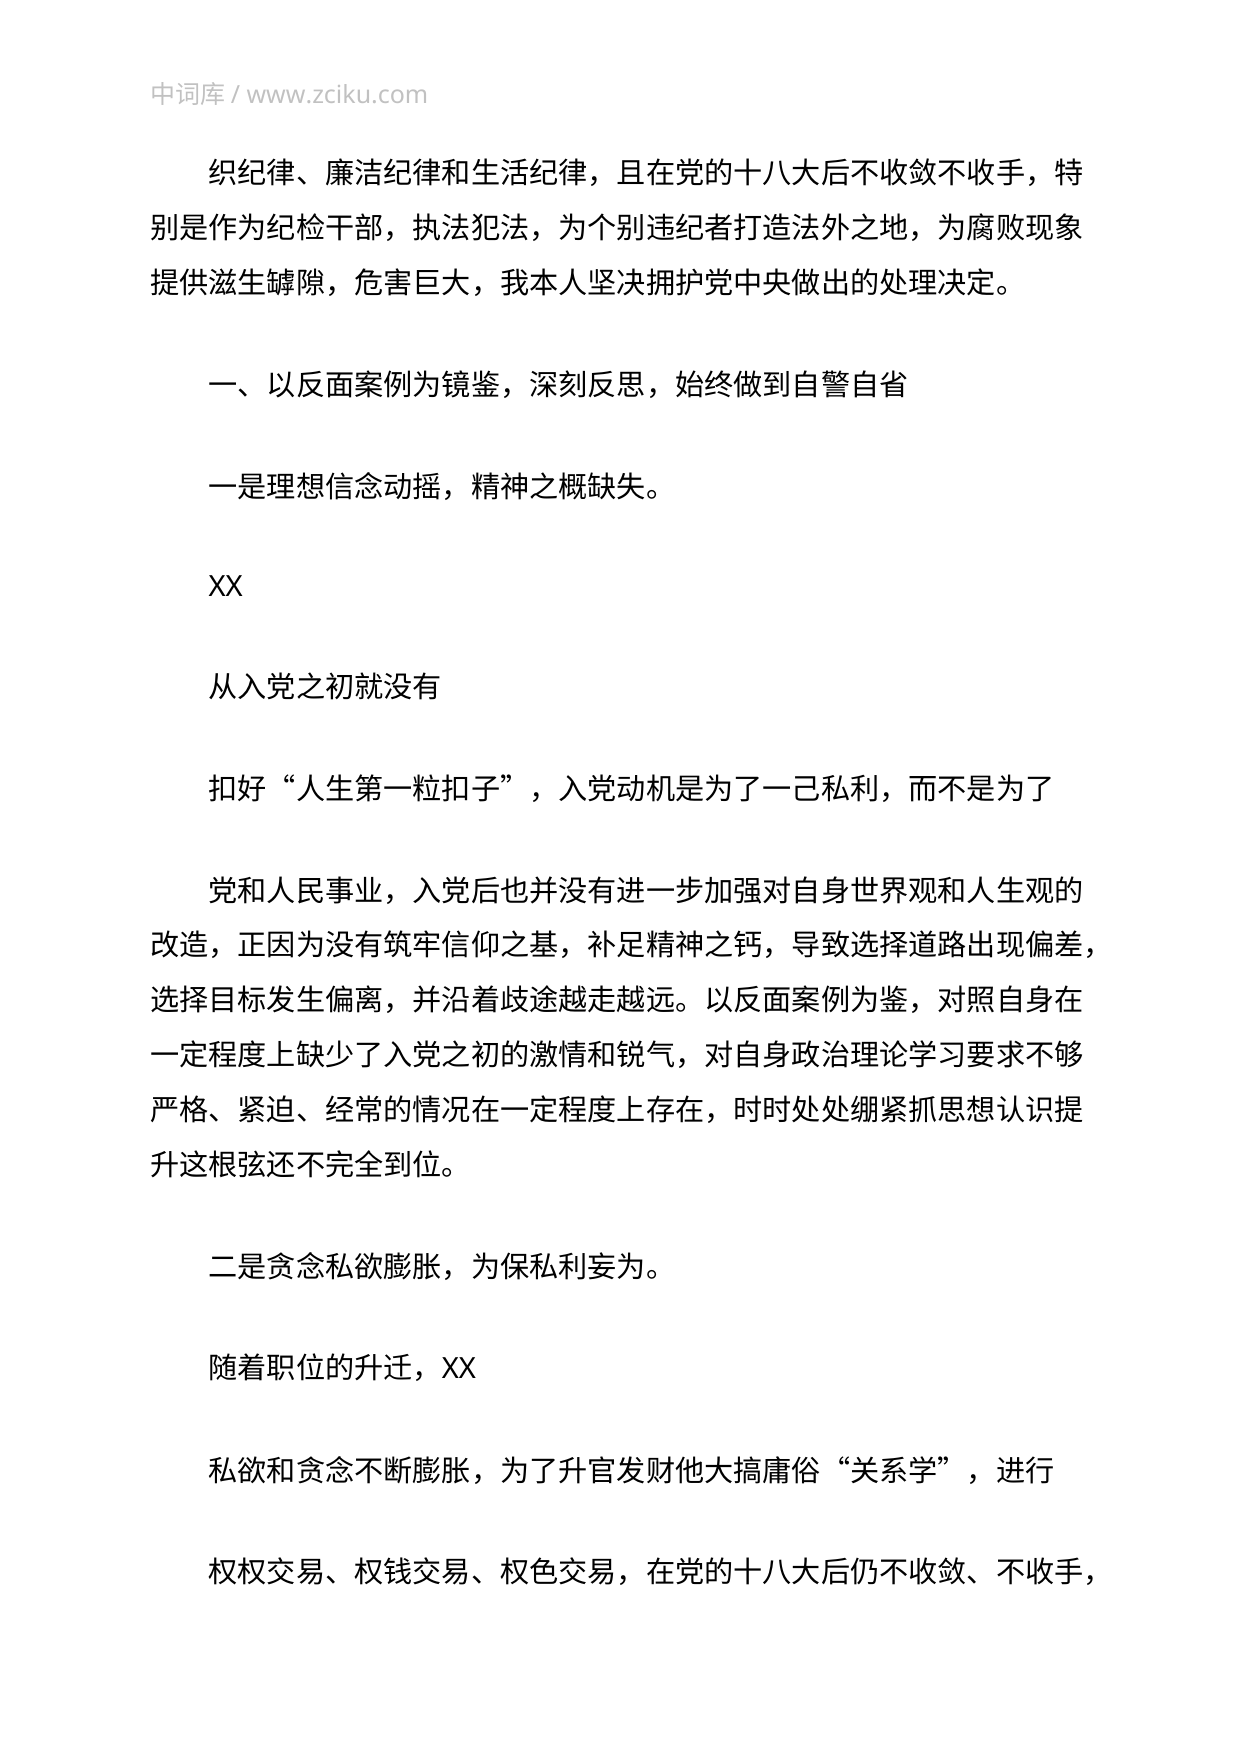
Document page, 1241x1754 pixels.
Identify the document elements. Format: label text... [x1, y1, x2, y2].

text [150, 1549, 1090, 1591]
text 私欲和贪念不断膨胀，为了升官发财他大搞庸俗“关系学”，进行 [150, 1447, 1090, 1489]
text 扣好“人生第一粒扣子”，入党动机是为了一己私利，而不是为了 [150, 765, 1090, 808]
text XX [150, 565, 1090, 605]
text 织纪律、廉洁纪律和生活纪律，且在党的十八大后不收敛不收手，特别是作为纪检干部，执法犯法，为个别违纪者打造法外之地，为腐败现象提供滋生罅隙，危害巨大，我本人坚决拥护党中央做出的处理决定。 [150, 150, 1090, 302]
text 从入党之初就没有 [150, 663, 1090, 706]
text 二是贪念私欲膨胀，为保私利妄为。 [150, 1243, 1090, 1286]
text 一、以反面案例为镜鉴，深刻反思，始终做到自警自省 [150, 362, 1090, 404]
text 随着职位的升迁，XX [150, 1345, 1090, 1387]
text 一是理想信念动摇，精神之概缺失。 [150, 463, 1090, 506]
text 党和人民事业，入党后也并没有进一步加强对自身世界观和人生观的改造，正因为没有筑牢信仰之基，补足精神之钙，导致选择道路出现偏差，选择目标发生偏离，并沿着歧途越走越远。以反面案例为鉴，对照自身在一定程度上缺少了入党之初的激情和锐气，对自身政治理论学习要求不够严格、紧迫、经常的情况在一定程度上存在，时时处处绷紧抓思想认识提升这根弦还不完全到位。 [150, 867, 1090, 1184]
